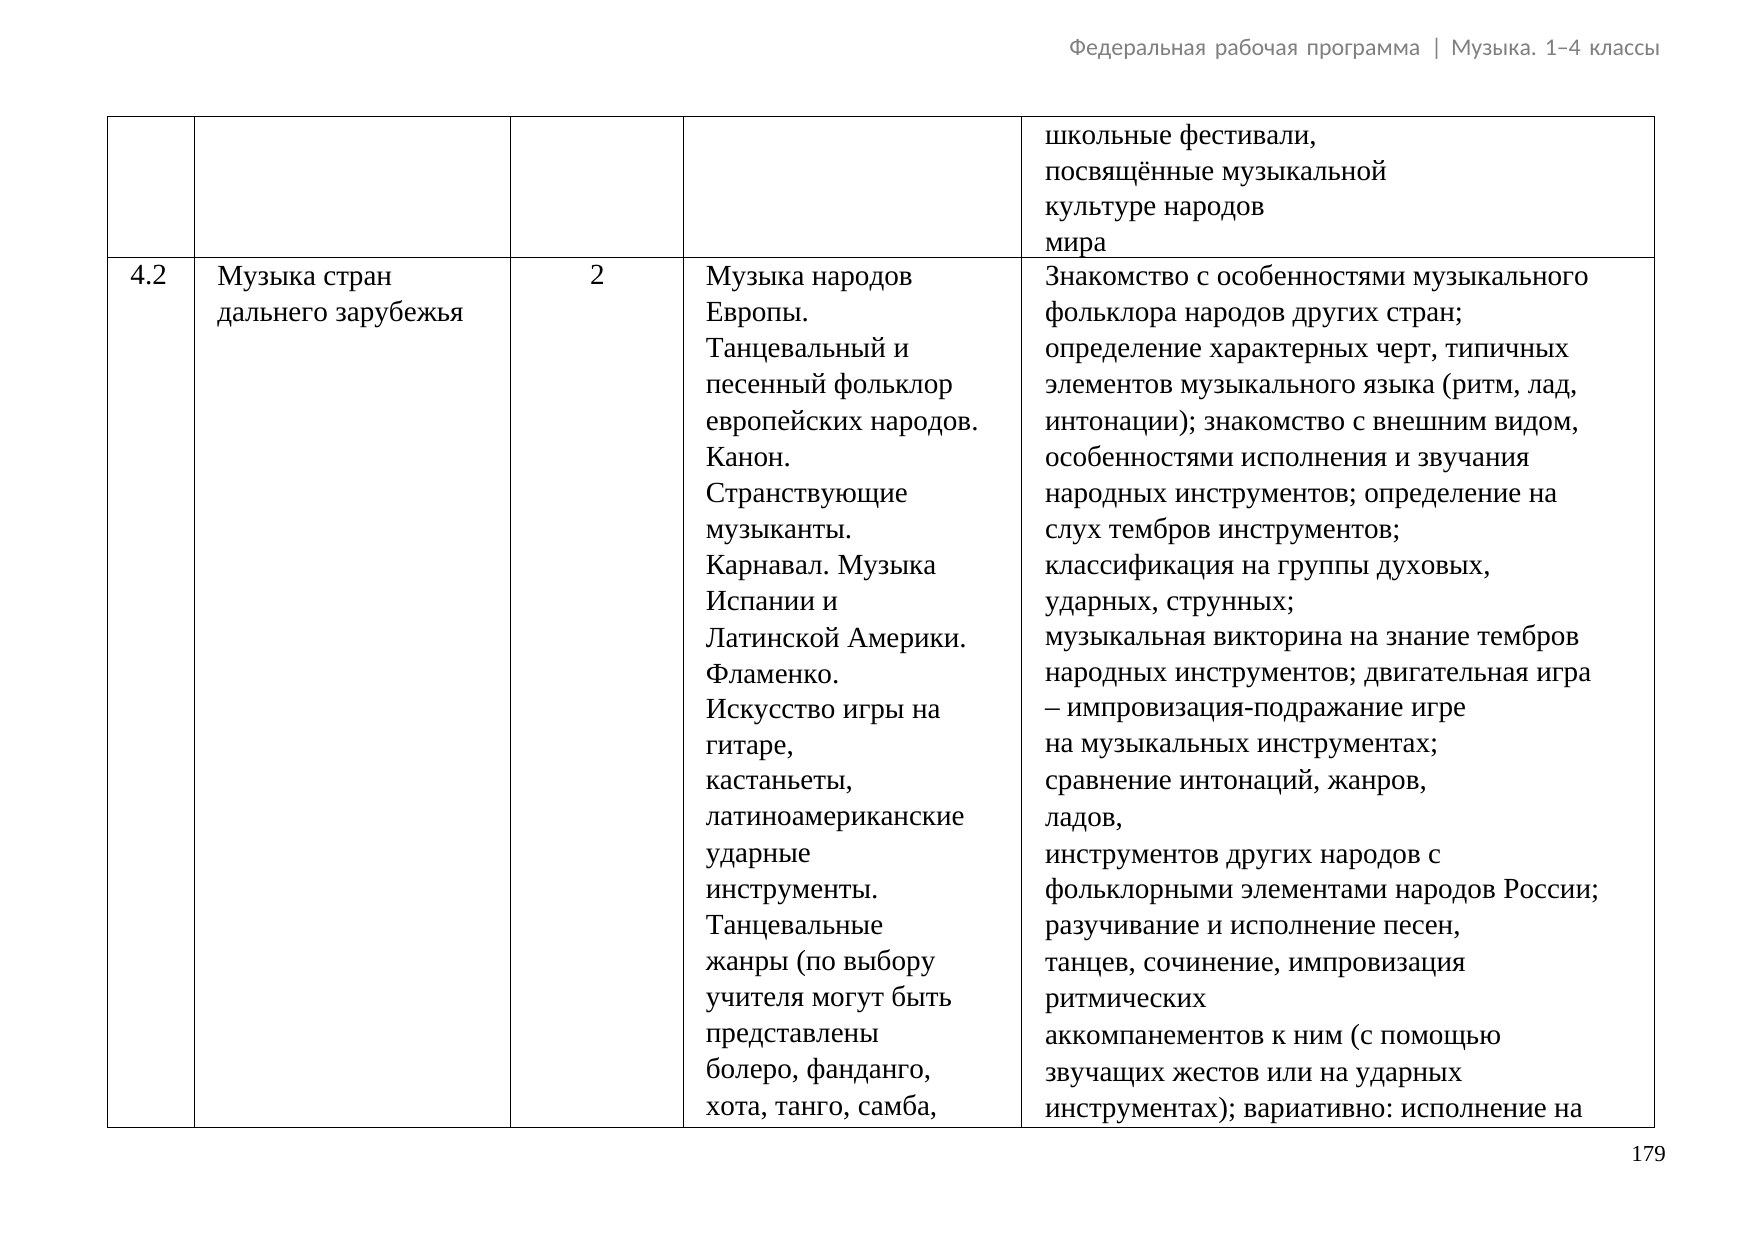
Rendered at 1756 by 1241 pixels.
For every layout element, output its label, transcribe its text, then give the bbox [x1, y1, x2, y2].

table_cell 2 [511, 258, 683, 1127]
table_header [684, 117, 1021, 257]
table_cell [684, 258, 1021, 1127]
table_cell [1022, 258, 1654, 1127]
table_header школьные фестивали, посвящённые музыкальной культуре народов мира [1022, 117, 1654, 257]
table_cell 4.2 [108, 258, 194, 1127]
table_header [108, 117, 194, 257]
table_header [195, 117, 510, 257]
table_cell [195, 258, 510, 1127]
table_header [511, 117, 683, 257]
